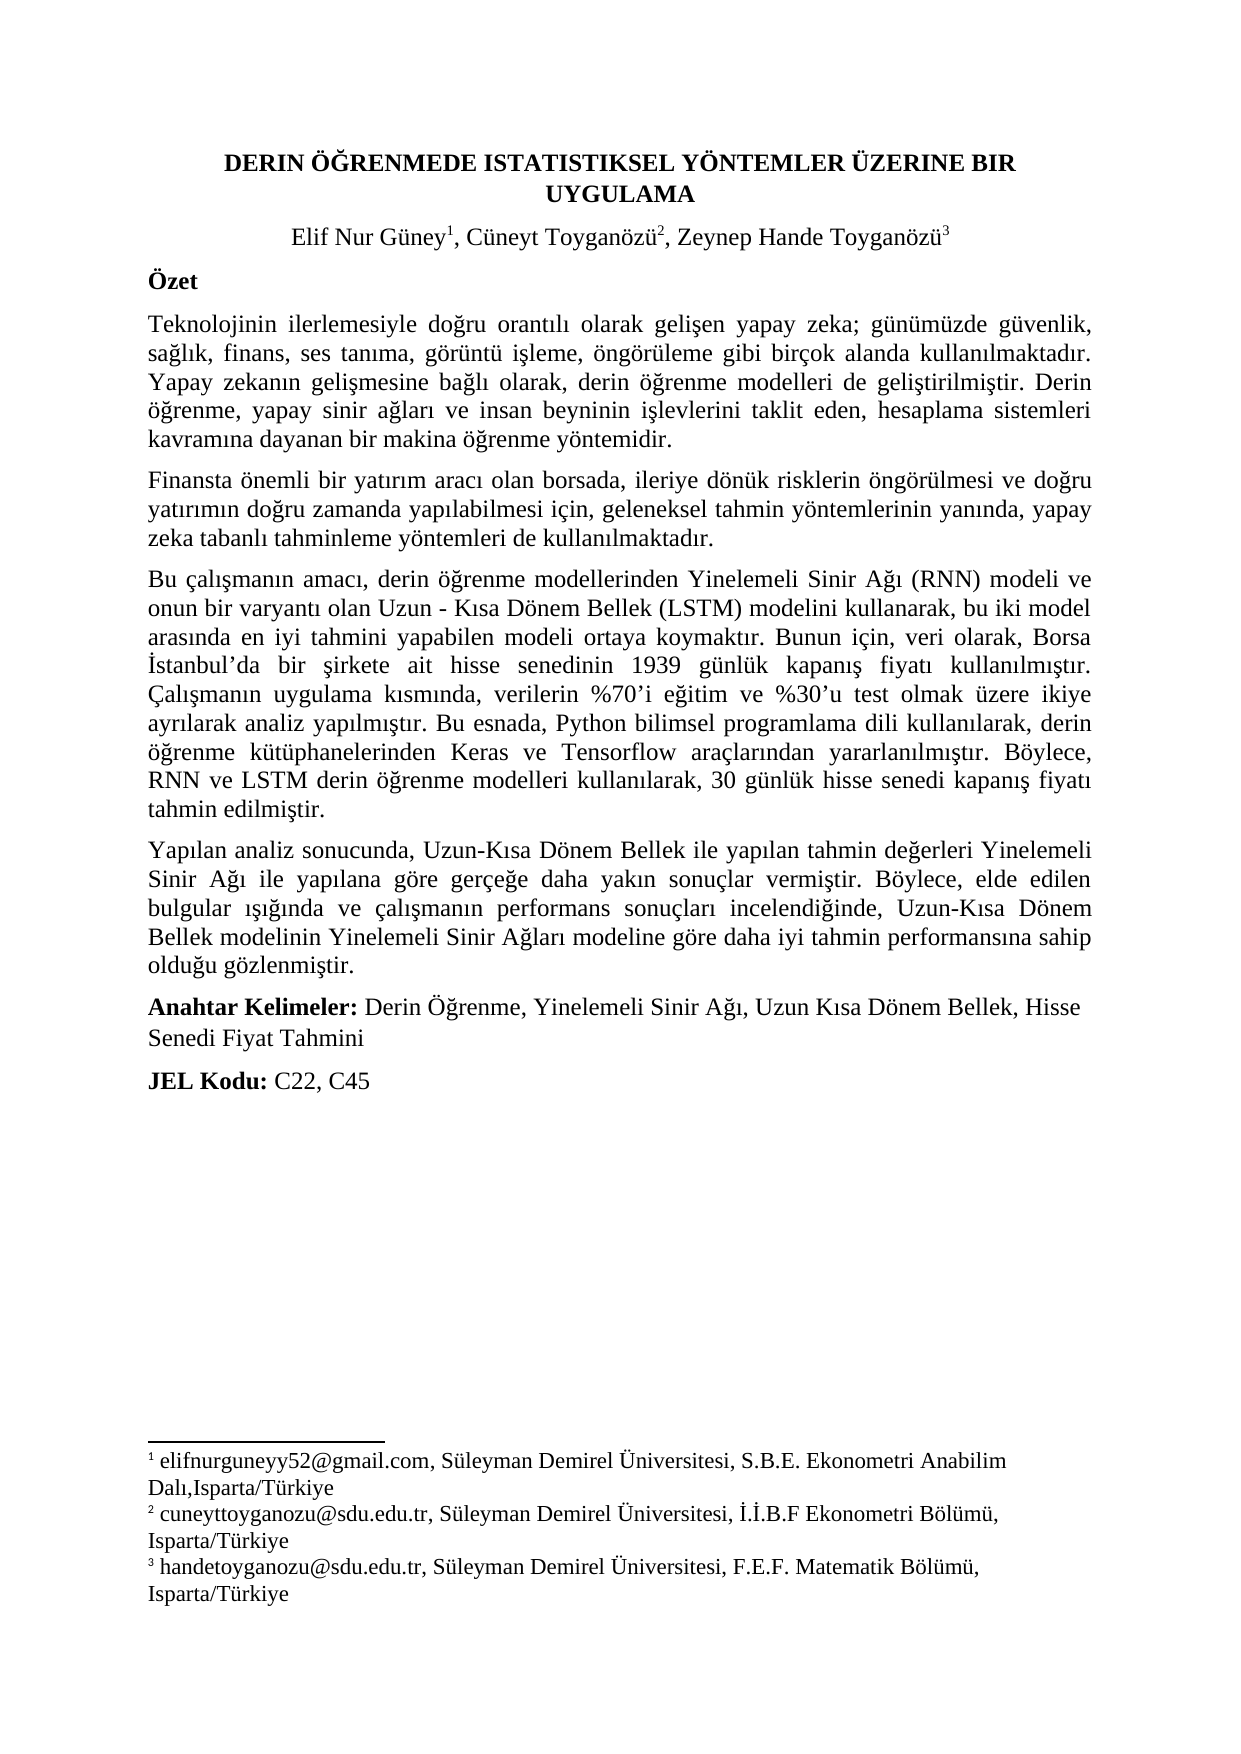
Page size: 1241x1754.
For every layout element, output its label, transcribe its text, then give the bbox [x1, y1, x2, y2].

text Özet [148, 266, 1093, 294]
text Bu çalışmanın amacı, derin öğrenme modellerinden Yinelemeli Sinir Ağı (RNN) modeli ve onun bir varyantı olan Uzun - Kısa Dönem Bellek (LSTM) modelini kullanarak, bu iki model arasında en iyi tahmini yapabilen modeli ortaya koymaktır. Bunun için, veri olarak, Borsa İstanbul’da bir şirkete ait hisse senedinin 1939 günlük kapanış fiyatı kullanılmıştır. Çalışmanın uygulama kısmında, verilerin %70’i eğitim ve %30’u test olmak üzere ikiye ayrılarak analiz yapılmıştır. Bu esnada, Python bilimsel programlama dili kullanılarak, derin öğrenme kütüphanelerinden Keras ve Tensorflow araçlarından yararlanılmıştır. Böylece, RNN ve LSTM derin öğrenme modelleri kullanılarak, 30 günlük hisse senedi kapanış fiyatı tahmin edilmiştir. [148, 564, 1093, 823]
text JEL Kodu: C22, C45 [148, 1066, 1093, 1095]
text Finansta önemli bir yatırım aracı olan borsada, ileriye dönük risklerin öngörülmesi ve doğru yatırımın doğru zamanda yapılabilmesi için, geleneksel tahmin yöntemlerinin yanında, yapay zeka tabanlı tahminleme yöntemleri de kullanılmaktadır. [148, 466, 1093, 552]
text Yapılan analiz sonucunda, Uzun-Kısa Dönem Bellek ile yapılan tahmin değerleri Yinelemeli Sinir Ağı ile yapılana göre gerçeğe daha yakın sonuçlar vermiştir. Böylece, elde edilen bulgular ışığında ve çalışmanın performans sonuçları incelendiğinde, Uzun-Kısa Dönem Bellek modelinin Yinelemeli Sinir Ağları modeline göre daha iyi tahmin performansına sahip olduğu gözlenmiştir. [148, 836, 1093, 979]
text Anahtar Kelimeler: Derin Öğrenme, Yinelemeli Sinir Ağı, Uzun Kısa Dönem Bellek, Hisse Senedi Fiyat Tahmini [148, 992, 1093, 1052]
text Teknolojinin ilerlemesiyle doğru orantılı olarak gelişen yapay zeka; günümüzde güvenlik, sağlık, finans, ses tanıma, görüntü işleme, öngörüleme gibi birçok alanda kullanılmaktadır. Yapay zekanın gelişmesine bağlı olarak, derin öğrenme modelleri de geliştirilmiştir. Derin öğrenme, yapay sinir ağları ve insan beyninin işlevlerini taklit eden, hesaplama sistemleri kavramına dayanan bir makina öğrenme yöntemidir. [148, 309, 1093, 453]
text DERIN ÖĞRENMEDE ISTATISTIKSEL YÖNTEMLER ÜZERINE BIR UYGULAMA [148, 148, 1093, 207]
text Elif Nur Güney, Cüneyt Toyganözü, Zeynep Hande Toyganözü [148, 222, 1093, 251]
